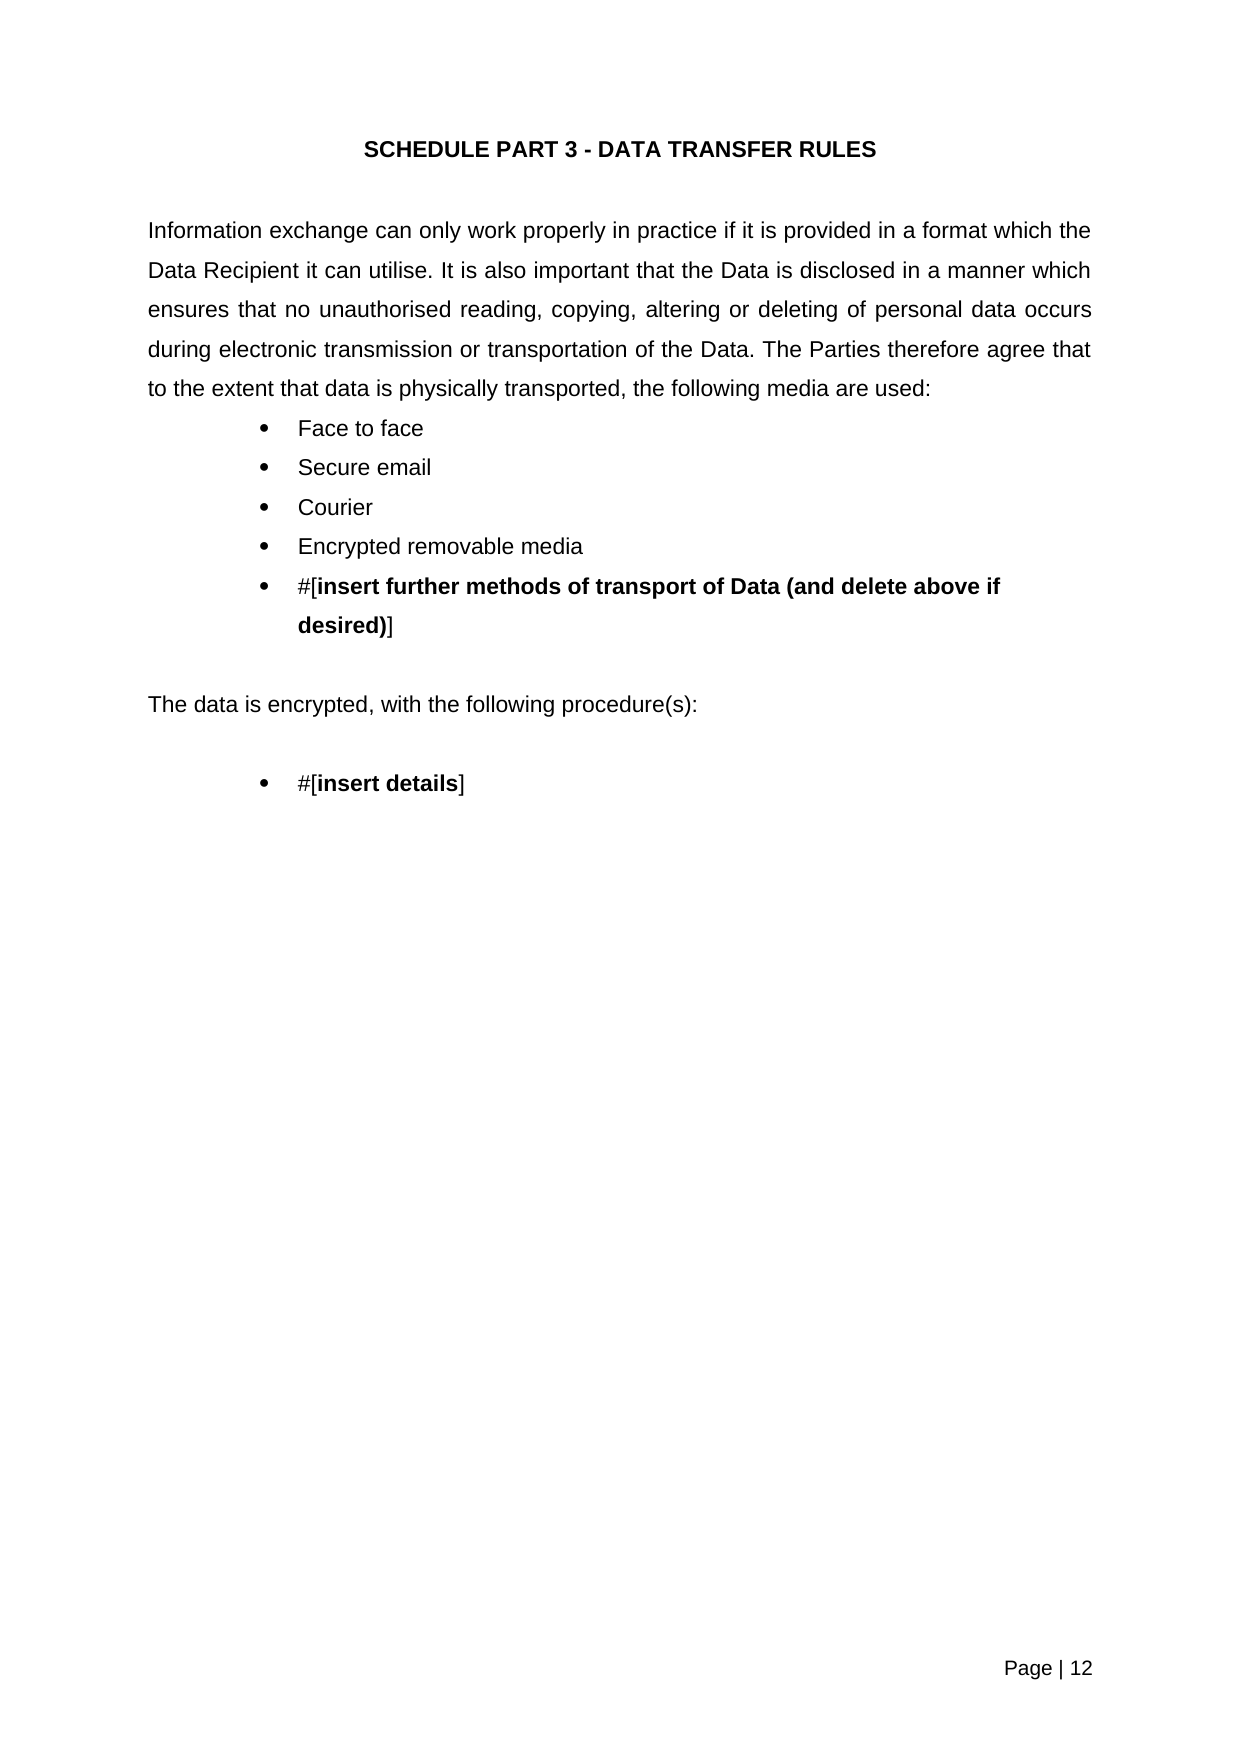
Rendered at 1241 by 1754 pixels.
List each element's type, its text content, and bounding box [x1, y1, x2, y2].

list Face to face [260, 415, 1092, 441]
text Information exchange can only work properly in practice if it is provided in a format which the Data Recipient it can utilise. It is also important that the Data is disclosed in a manner which ensures that no unauthorised reading, copying, altering or deleting of personal data occurs during electronic transmission or transportation of the Data. The Parties therefore agree that to the extent that data is physically transported, the following media are used: [148, 217, 1092, 402]
list Courier [260, 494, 1092, 520]
list #[insert details] [260, 770, 1092, 796]
list #[insert further methods of transport of Data (and delete above if desired)] [260, 573, 1092, 638]
text The data is encrypted, with the following procedure(s): [148, 691, 1092, 717]
list Encrypted removable media [260, 533, 1092, 559]
list Secure email [260, 454, 1092, 481]
text Schedule Part 3 - Data Transfer Rules [148, 136, 1092, 162]
